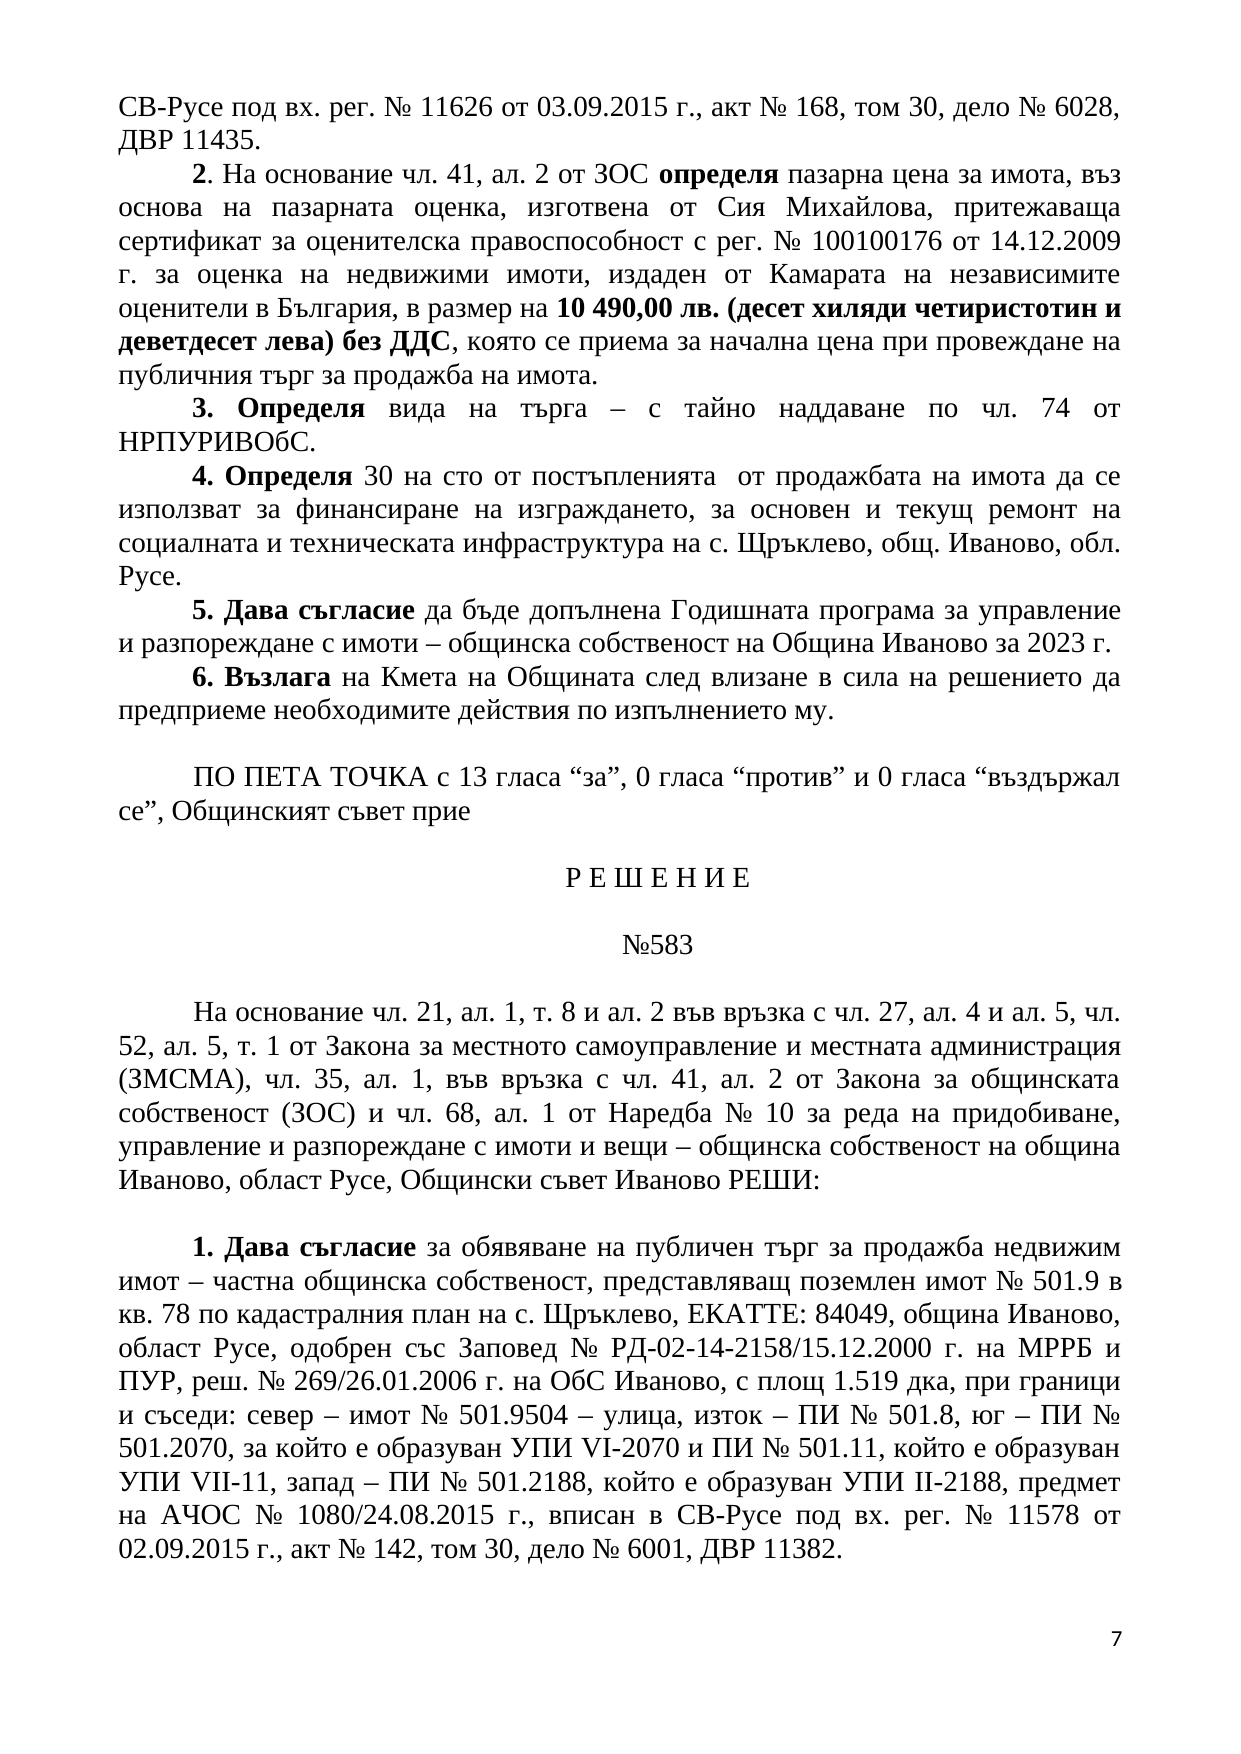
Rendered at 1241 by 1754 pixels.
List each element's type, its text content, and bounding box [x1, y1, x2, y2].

text 4. Определя 30 на сто от постъпленията от продажбата на имота да се използват за финансиране на изграждането, за основен и текущ ремонт на социалната и техническата инфраструктура на с. Щръклево, общ. Иваново, обл. Русе. [118, 458, 1122, 592]
text 2. На основание чл. 41, ал. 2 от ЗОС определя пазарна цена за имота, въз основа на пазарната оценка, изготвена от Сия Михайлова, притежаваща сертификат за оценителска правоспособност с рег. № 100100176 от 14.12.2009 г. за оценка на недвижими имоти, издаден от Камарата на независимите оценители в България, в размер на 10 490,00 лв. (десет хиляди четиристотин и деветдесет лева) без ДДС, която се приема за начална цена при провеждане на публичния търг за продажба на имота. [118, 156, 1122, 391]
text На основание чл. 21, ал. 1, т. 8 и ал. 2 във връзка с чл. 27, ал. 4 и ал. 5, чл. 52, ал. 5, т. 1 от Закона за местното самоуправление и местната администрация (ЗМСМА), чл. 35, ал. 1, във връзка с чл. 41, ал. 2 от Закона за общинската собственост (ЗОС) и чл. 68, ал. 1 от Наредба № 10 за реда на придобиване, управление и разпореждане с имоти и вещи – общинска собственост на община Иваново, област Русе, Общински съвет Иваново РЕШИ: [118, 994, 1122, 1196]
text 5. Дава съгласие да бъде допълнена Годишната програма за управление и разпореждане с имоти – общинска собственост на Община Иваново за 2023 г. [118, 592, 1122, 659]
text Р Е Ш Е Н И Е [118, 860, 1122, 894]
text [118, 89, 1122, 156]
text 6. Възлага на Кмета на Общината след влизане в сила на решението да предприеме необходимите действия по изпълнението му. [118, 659, 1122, 726]
text ПО ПЕТА ТОЧКА с 13 гласа “за”, 0 гласа “против” и 0 гласа “въздържал се”, Общинският съвет прие [118, 759, 1122, 827]
text 1. Дава съгласие за обявяване на публичен търг за продажба недвижим имот – частна общинска собственост, представляващ поземлен имот № 501.9 в кв. 78 по кадастралния план на с. Щръклево, ЕКАТТЕ: 84049, община Иваново, област Русе, одобрен със Заповед № РД-02-14-2158/15.12.2000 г. на МРРБ и ПУР, реш. № 269/26.01.2006 г. на ОбС Иваново, с площ 1.519 дка, при граници и съседи: север – имот № 501.9504 – улица, изток – ПИ № 501.8, юг – ПИ № 501.2070, за който е образуван УПИ VI-2070 и ПИ № 501.11, който е образуван УПИ VII-11, запад – ПИ № 501.2188, който е образуван УПИ II-2188, предмет на АЧОС № 1080/24.08.2015 г., вписан в СВ-Русе под вх. рег. № 11578 от 02.09.2015 г., акт № 142, том 30, дело № 6001, ДВР 11382. [118, 1229, 1122, 1564]
text №583 [118, 927, 1122, 961]
text 3. Определя вида на търга – с тайно наддаване по чл. 74 от НРПУРИВОбС. [118, 391, 1122, 458]
